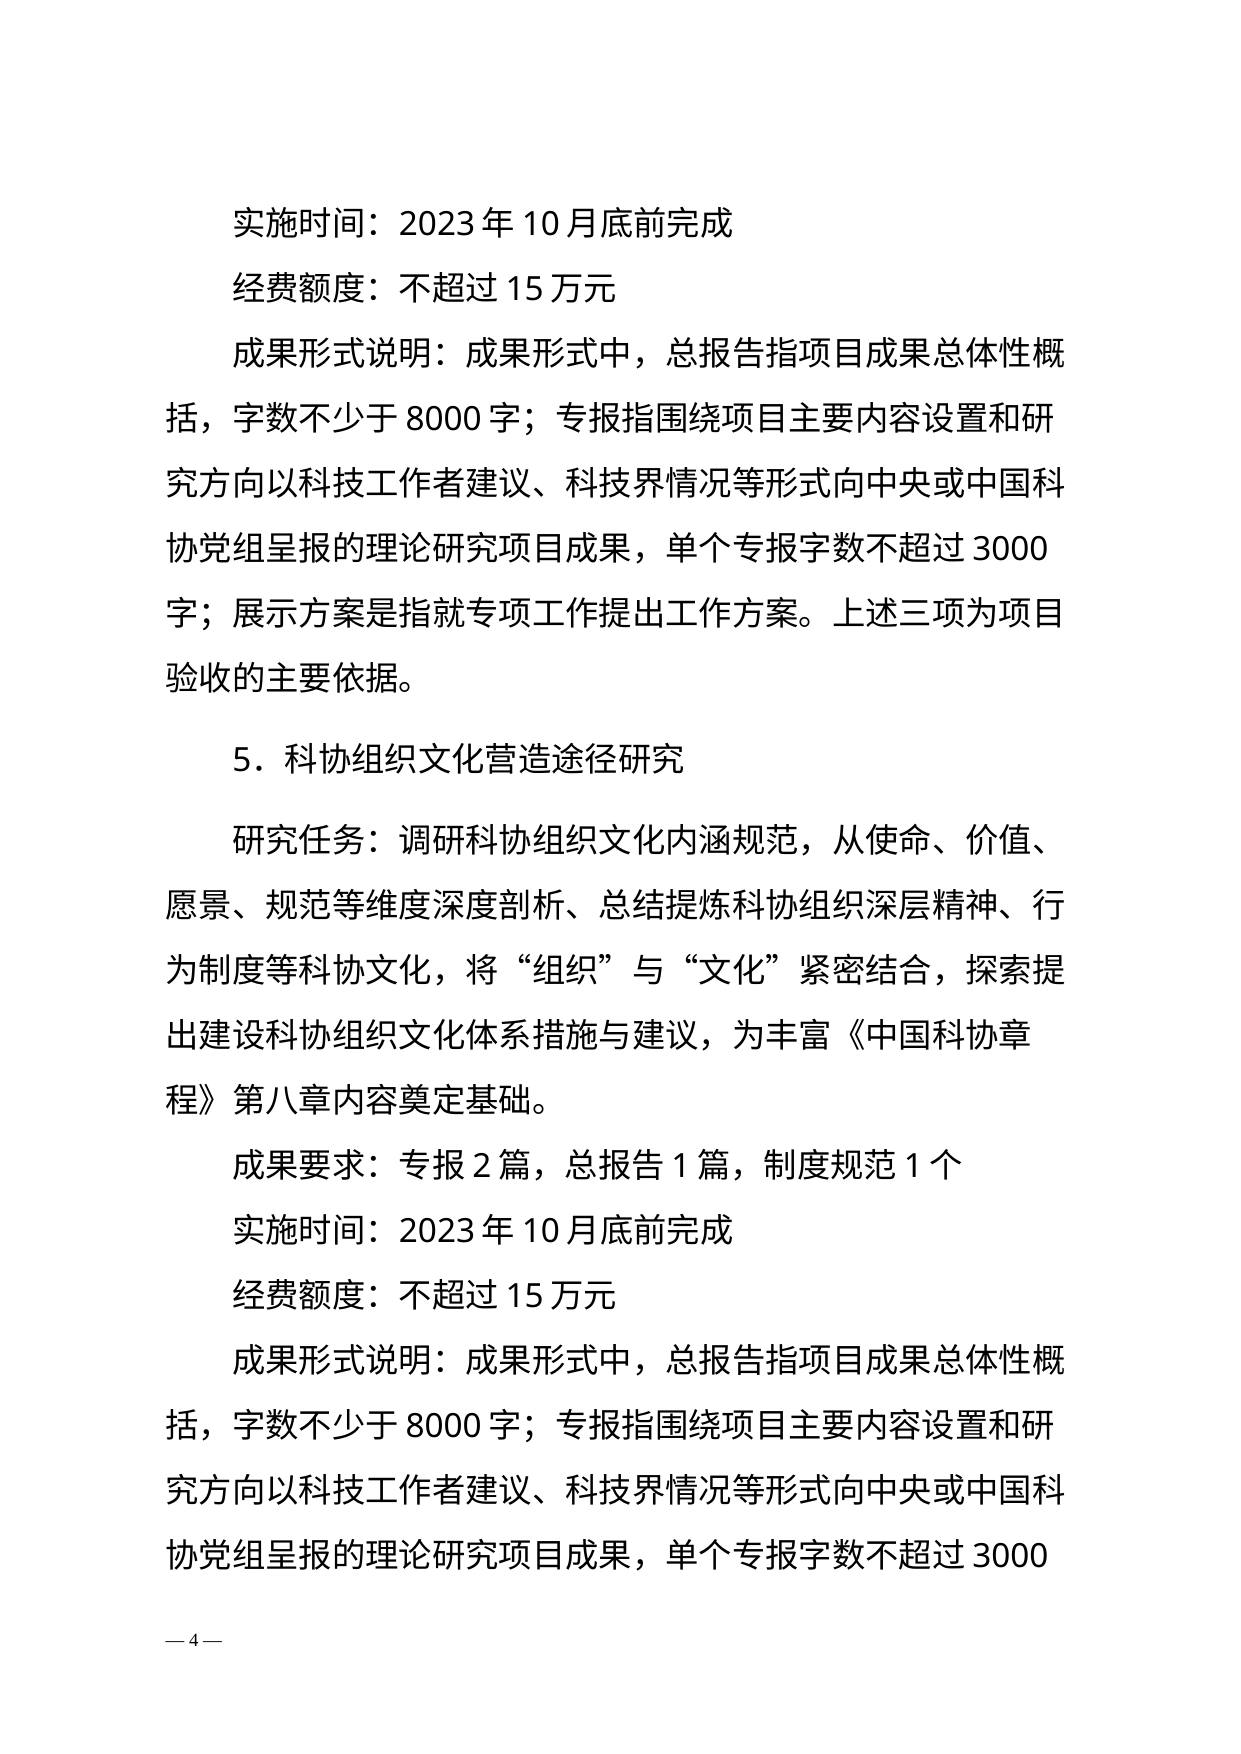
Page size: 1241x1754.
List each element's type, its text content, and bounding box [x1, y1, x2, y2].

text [165, 1326, 1087, 1586]
text 经费额度：不超过15万元 [165, 1261, 1087, 1326]
text 实施时间：2023年10月底前完成 [165, 1196, 1087, 1261]
text 5．科协组织文化营造途径研究 [165, 724, 1087, 789]
text 经费额度：不超过15万元 [165, 253, 1087, 318]
text 研究任务：调研科协组织文化内涵规范，从使命、价值、愿景、规范等维度深度剖析、总结提炼科协组织深层精神、行为制度等科协文化，将“组织”与“文化”紧密结合，探索提出建设科协组织文化体系措施与建议，为丰富《中国科协章程》第八章内容奠定基础。 [165, 806, 1087, 1131]
text 成果要求：专报2篇，总报告1篇，制度规范1个 [165, 1131, 1087, 1196]
text 成果形式说明：成果形式中，总报告指项目成果总体性概括，字数不少于8000字；专报指围绕项目主要内容设置和研究方向以科技工作者建议、科技界情况等形式向中央或中国科协党组呈报的理论研究项目成果，单个专报字数不超过3000字；展示方案是指就专项工作提出工作方案。上述三项为项目验收的主要依据。 [165, 318, 1087, 708]
text 实施时间：2023年10月底前完成 [165, 188, 1087, 253]
